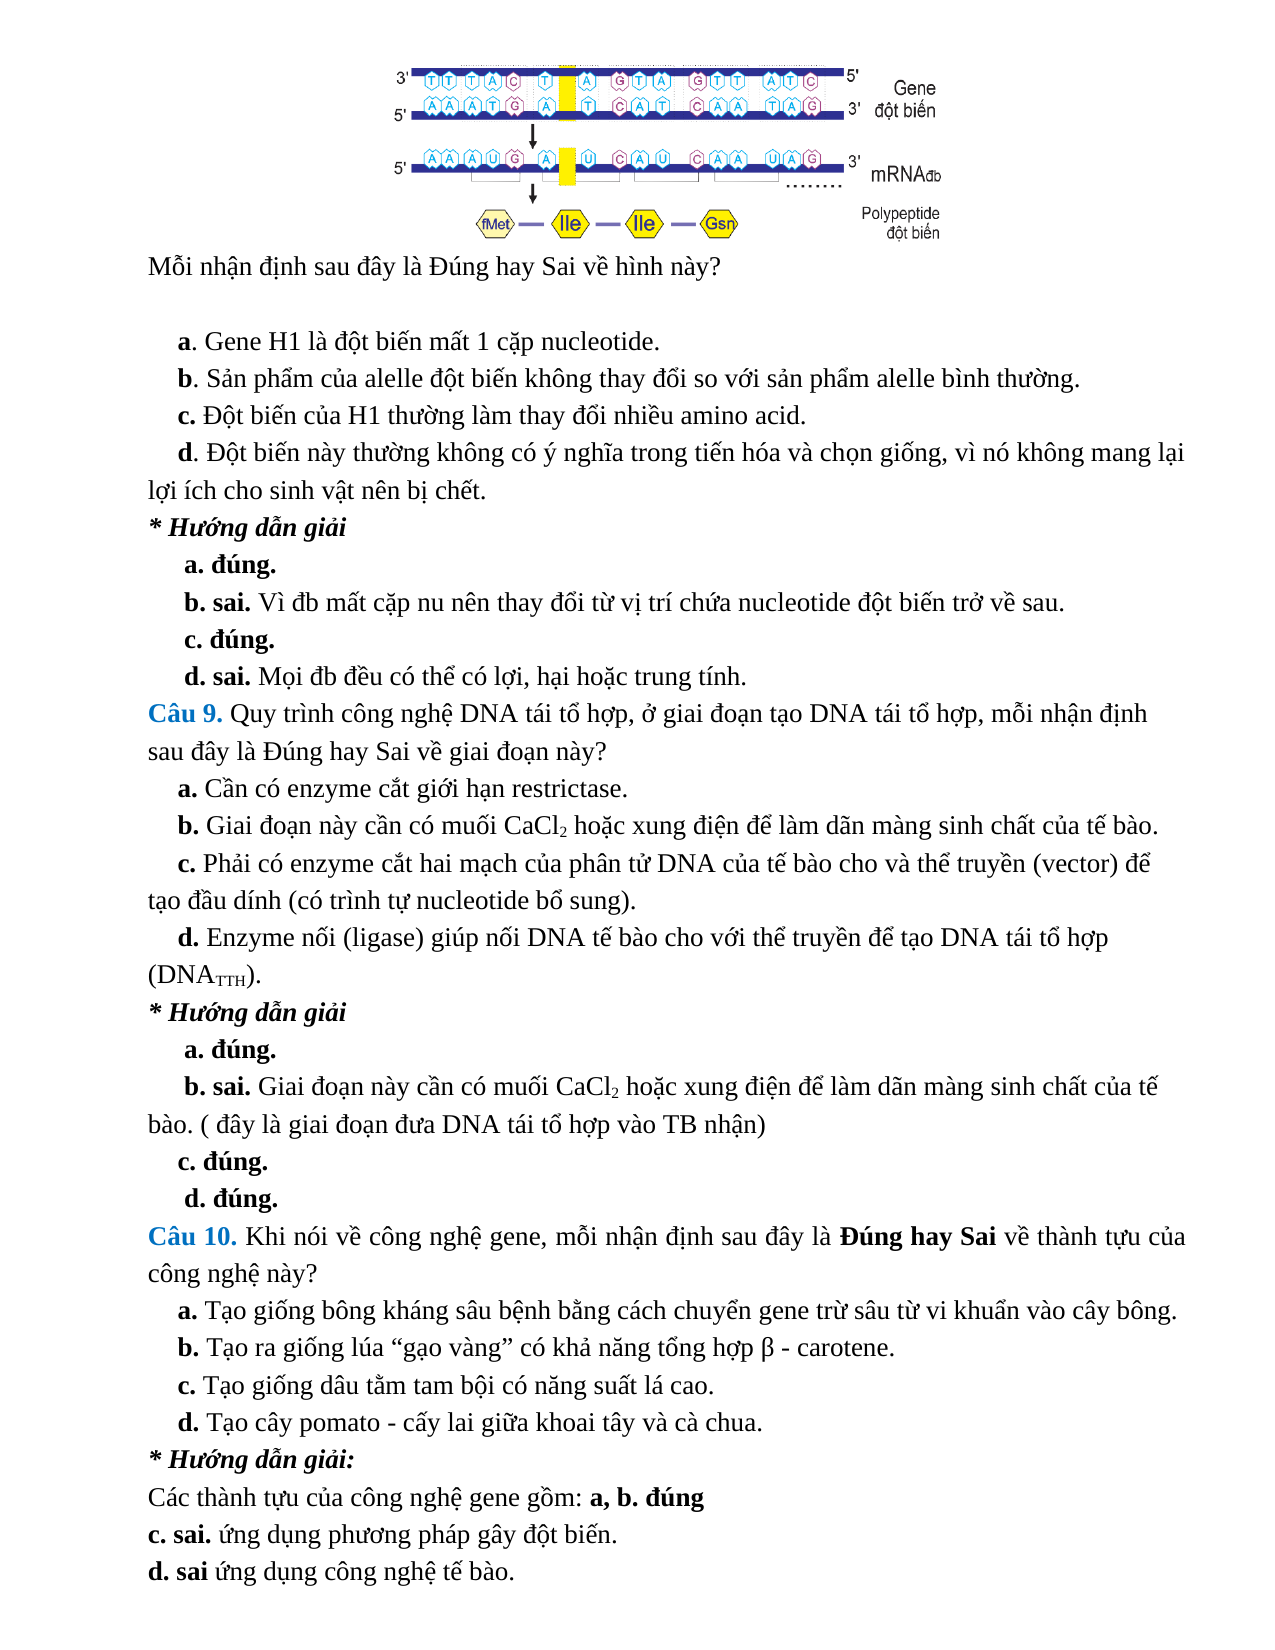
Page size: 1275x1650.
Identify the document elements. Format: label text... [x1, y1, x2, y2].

text Câu 10. Khi nói về công nghệ gene, mỗi nhận định sau đây là Đúng hay Sai về thành tựu của công nghệ này? [148, 1219, 1186, 1288]
text c. đúng. [148, 1145, 1186, 1176]
text b. sai. Vì đb mất cặp nu nên thay đổi từ vị trí chứa nucleotide đột biến trở về sau. [148, 586, 1186, 617]
text a. Gene H1 là đột biến mất 1 cặp nucleotide. [148, 324, 1186, 356]
text a. Cần có enzyme cắt giới hạn restrictase. [148, 772, 1186, 803]
text c. sai. ứng dụng phương pháp gây đột biến. [148, 1518, 1186, 1549]
text b. Giai đoạn này cần có muối CaCl2 hoặc xung điện để làm dãn màng sinh chất của tế bào. [148, 809, 1186, 841]
text b. sai. Giai đoạn này cần có muối CaCl2 hoặc xung điện để làm dãn màng sinh chất của tế bào. ( đây là giai đoạn đưa DNA tái tổ hợp vào TB nhận) [148, 1070, 1186, 1139]
text d. đúng. [148, 1182, 1186, 1213]
text d. sai ứng dụng công nghệ tế bào. [148, 1555, 1186, 1586]
text b. Sản phẩm của alelle đột biến không thay đổi so với sản phẩm alelle bình thường. [148, 362, 1186, 393]
picture [390, 59, 944, 245]
text d. Tạo cây pomato - cấy lai giữa khoai tây và cà chua. [148, 1406, 1186, 1437]
text * Hướng dẫn giải [148, 996, 1186, 1027]
text * Hướng dẫn giải [148, 511, 1186, 542]
text c. Đột biến của H1 thường làm thay đổi nhiều amino acid. [148, 399, 1186, 430]
text d. sai. Mọi đb đều có thể có lợi, hại hoặc trung tính. [148, 660, 1186, 691]
text Các thành tựu của công nghệ gene gồm: a, b. đúng [148, 1481, 1186, 1512]
text c. đúng. [148, 623, 1186, 654]
text Câu 9. Quy trình công nghệ DNA tái tổ hợp, ở giai đoạn tạo DNA tái tổ hợp, mỗi nhận định sau đây là Đúng hay Sai về giai đoạn này? [148, 697, 1186, 766]
text c. Phải có enzyme cắt hai mạch của phân tử DNA của tế bào cho và thể truyền (vector) để tạo đầu dính (có trình tự nucleotide bổ sung). [148, 847, 1186, 915]
text a. đúng. [148, 548, 1186, 579]
text b. Tạo ra giống lúa “gạo vàng” có khả năng tổng hợp β - carotene. [148, 1331, 1186, 1363]
text a. Tạo giống bông kháng sâu bệnh bằng cách chuyển gene trừ sâu từ vi khuẩn vào cây bông. [148, 1294, 1186, 1325]
text a. đúng. [148, 1033, 1186, 1064]
text * Hướng dẫn giải: [148, 1443, 1186, 1474]
text c. Tạo giống dâu tằm tam bội có năng suất lá cao. [148, 1369, 1186, 1400]
text d. Đột biến này thường không có ý nghĩa trong tiến hóa và chọn giống, vì nó không mang lại lợi ích cho sinh vật nên bị chết. [148, 436, 1186, 505]
text Mỗi nhận định sau đây là Đúng hay Sai về hình này? [148, 250, 1186, 281]
text d. Enzyme nối (ligase) giúp nối DNA tế bào cho với thể truyền để tạo DNA tái tổ hợp (DNATTH). [148, 921, 1186, 990]
